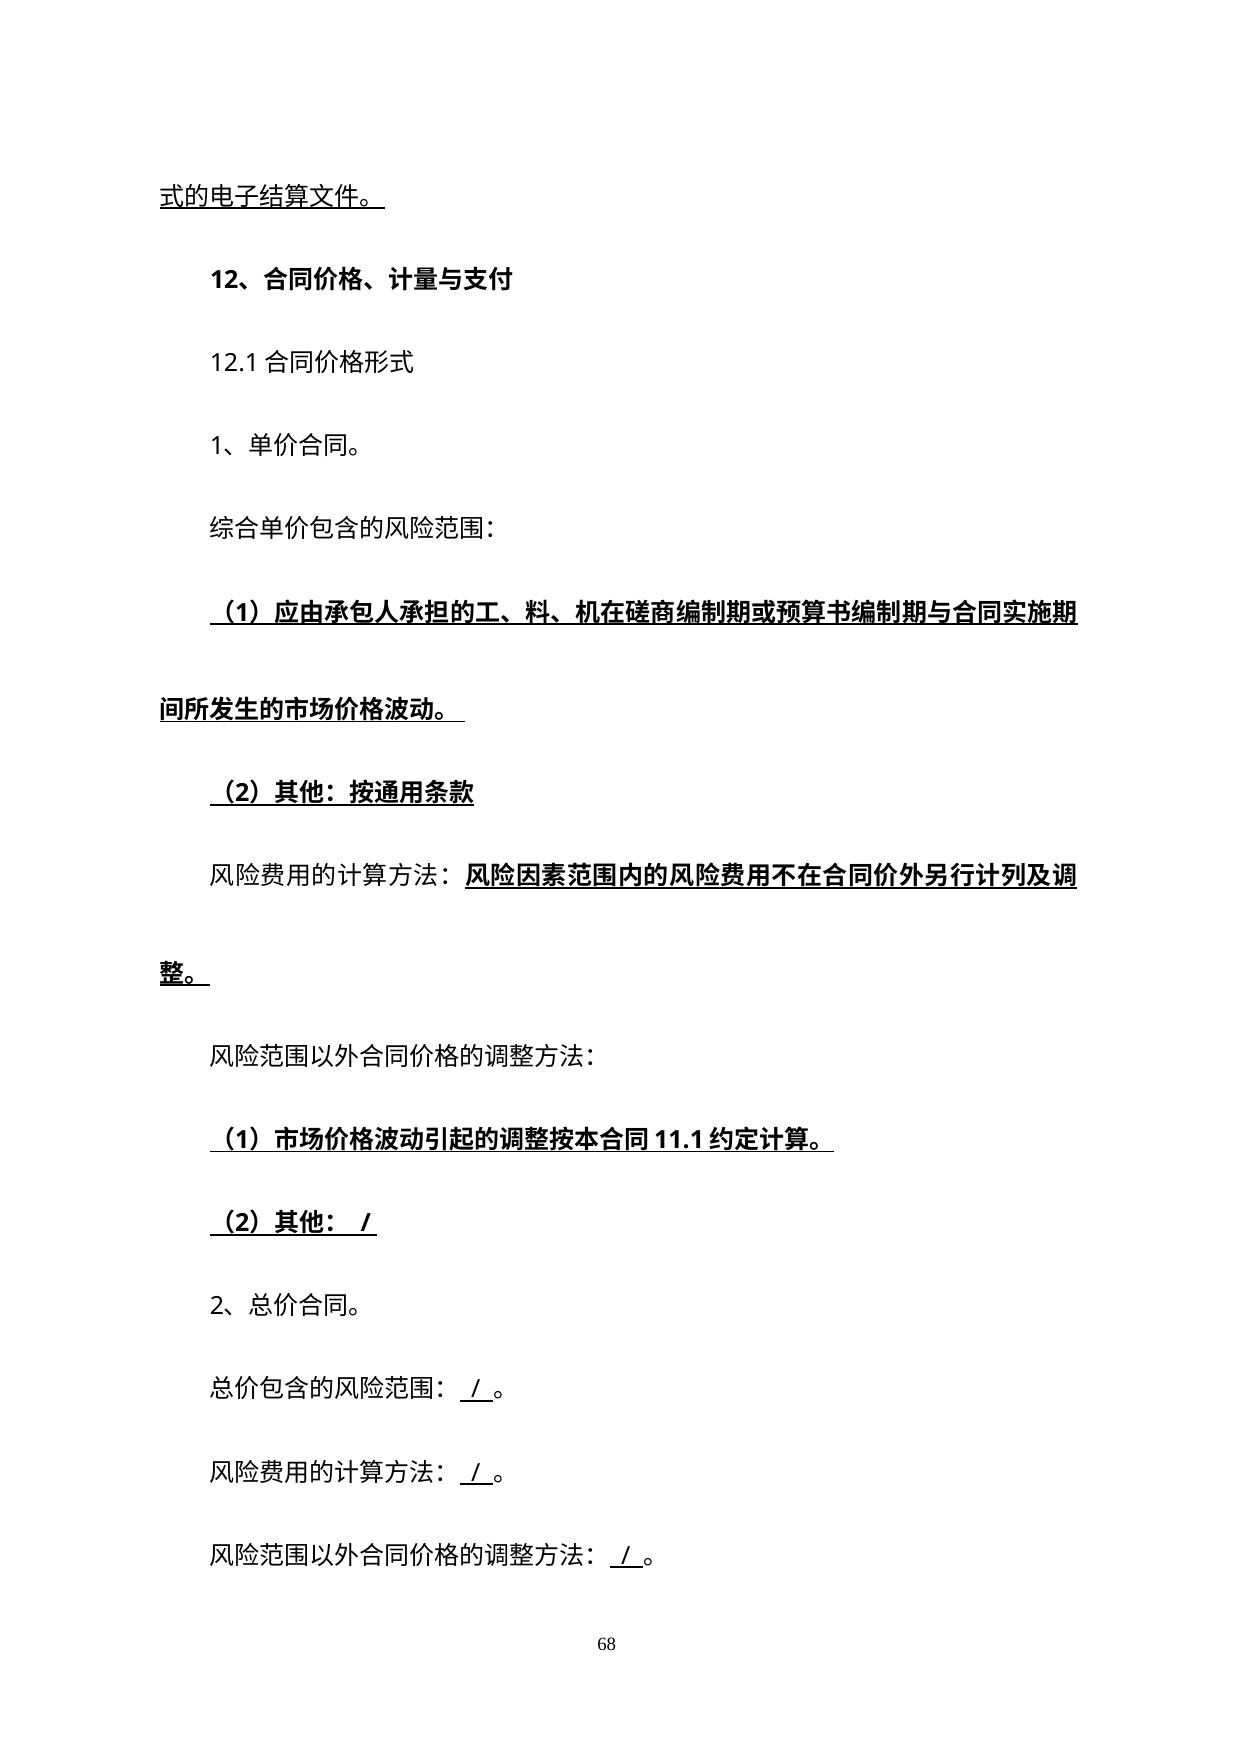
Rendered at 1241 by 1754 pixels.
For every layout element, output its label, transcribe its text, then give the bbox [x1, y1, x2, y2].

text 1、单价合同。 [159, 411, 1078, 476]
text 12、合同价格、计量与支付 [159, 245, 1078, 310]
text 综合单价包含的风险范围： [159, 494, 1078, 559]
text 风险费用的计算方法：风险因素范围内的风险费用不在合同价外另行计列及调整。 [159, 841, 1078, 1004]
text （2）其他： / [159, 1188, 1078, 1253]
text （1）应由承包人承担的工、料、机在磋商编制期或预算书编制期与合同实施期间所发生的市场价格波动。 [159, 578, 1078, 740]
text 12.1合同价格形式 [159, 328, 1078, 393]
text 风险费用的计算方法： / 。 [159, 1438, 1078, 1503]
text （2）其他：按通用条款 [159, 758, 1078, 823]
text 风险范围以外合同价格的调整方法： [159, 1022, 1078, 1087]
text （1）市场价格波动引起的调整按本合同11.1约定计算。 [159, 1105, 1078, 1170]
text 总价包含的风险范围： / 。 [159, 1354, 1078, 1419]
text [159, 162, 1078, 227]
text 风险范围以外合同价格的调整方法： / 。 [159, 1521, 1078, 1586]
text 2、总价合同。 [159, 1271, 1078, 1336]
